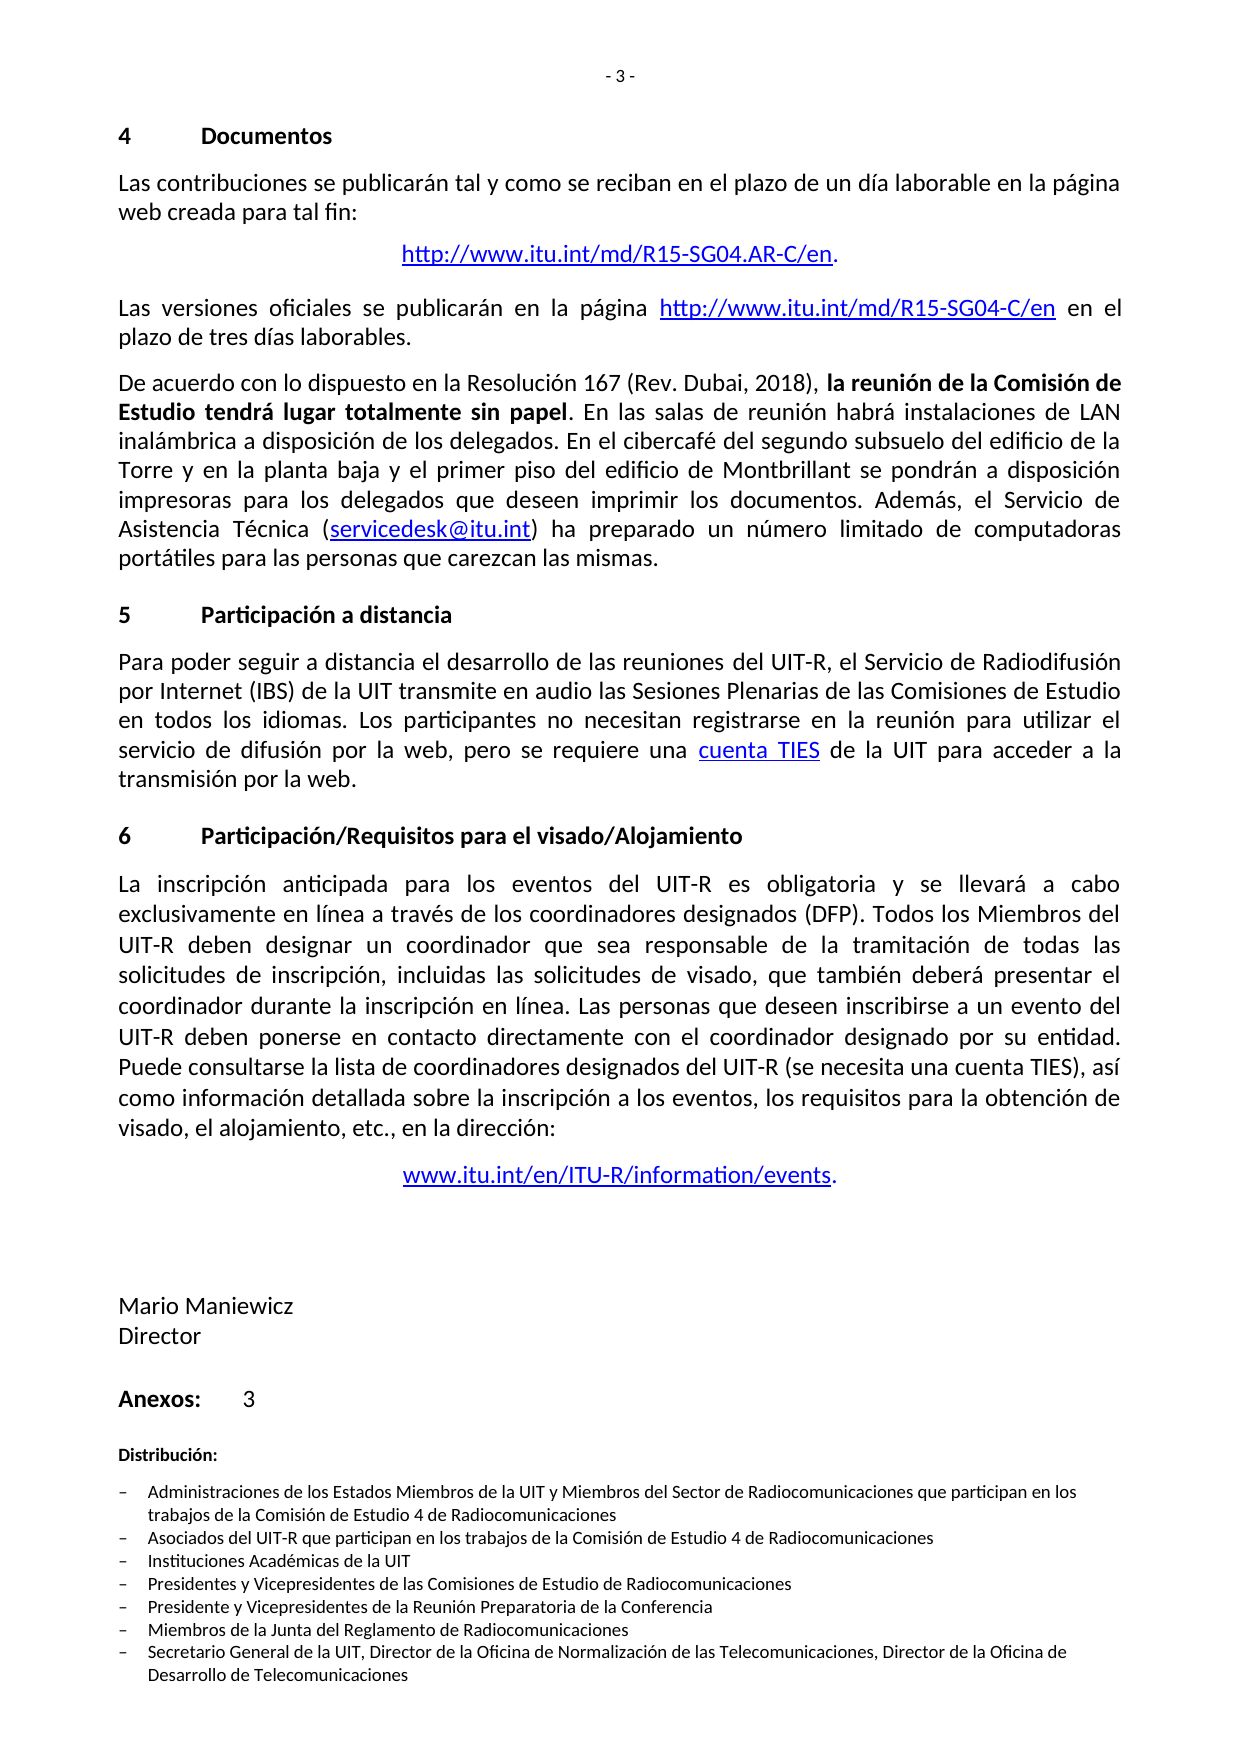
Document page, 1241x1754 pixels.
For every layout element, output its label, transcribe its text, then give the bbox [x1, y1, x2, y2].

subtitle 5 Participación a distancia [118, 597, 1122, 631]
text De acuerdo con lo dispuesto en la Resolución 167 (Rev. Dubai, 2018), la reunión de la Comisión de Estudio tendrá lugar totalmente sin papel. En las salas de reunión habrá instalaciones de LAN inalámbrica a disposición de los delegados. En el cibercafé del segundo subsuelo del edificio de la Torre y en la planta baja y el primer piso del edificio de Montbrillant se pondrán a disposición impresoras para los delegados que deseen imprimir los documentos. Además, el Servicio de Asistencia Técnica (servicedesk@itu.int) ha preparado un número limitado de computadoras portátiles para las personas que carezcan las mismas. [118, 368, 1122, 572]
text – Presidentes y Vicepresidentes de las Comisiones de Estudio de Radiocomunicaciones [118, 1572, 1122, 1595]
text Las versiones oficiales se publicarán en la página http://www.itu.int/md/R15-SG04-C/en en el plazo de tres días laborables. [118, 293, 1122, 351]
text www.itu.int/en/ITU-R/information/events. [118, 1159, 1122, 1190]
text – Administraciones de los Estados Miembros de la UIT y Miembros del Sector de Radiocomunicaciones que participan en los trabajos de la Comisión de Estudio 4 de Radiocomunicaciones [118, 1480, 1122, 1526]
text Distribución: [118, 1438, 1122, 1468]
text – Presidente y Vicepresidentes de la Reunión Preparatoria de la Conferencia [118, 1595, 1122, 1618]
text Las contribuciones se publicarán tal y como se reciban en el plazo de un día laborable en la página web creada para tal fin: [118, 168, 1122, 226]
text http://www.itu.int/md/R15-SG04.AR-C/en. [118, 239, 1122, 268]
text – Instituciones Académicas de la UIT [118, 1549, 1122, 1572]
subtitle 4 Documentos [118, 118, 1122, 151]
text Para poder seguir a distancia el desarrollo de las reuniones del UIT-R, el Servicio de Radiodifusión por Internet (IBS) de la UIT transmite en audio las Sesiones Plenarias de las Comisiones de Estudio en todos los idiomas. Los participantes no necesitan registrarse en la reunión para utilizar el servicio de difusión por la web, pero se requiere una cuenta TIES de la UIT para acceder a la transmisión por la web. [118, 647, 1122, 793]
subtitle 6 Participación/Requisitos para el visado/Alojamiento [118, 818, 1122, 851]
text Anexos: 3 [118, 1384, 1122, 1413]
text – Asociados del UIT-R que participan en los trabajos de la Comisión de Estudio 4 de Radiocomunicaciones [118, 1526, 1122, 1549]
text – Secretario General de la UIT, Director de la Oficina de Normalización de las Telecomunicaciones, Director de la Oficina de Desarrollo de Telecomunicaciones [118, 1641, 1122, 1686]
text Mario Maniewicz Director [118, 1290, 1122, 1351]
text La inscripción anticipada para los eventos del UIT-R es obligatoria y se llevará a cabo exclusivamente en línea a través de los coordinadores designados (DFP). Todos los Miembros del UIT-R deben designar un coordinador que sea responsable de la tramitación de todas las solicitudes de inscripción, incluidas las solicitudes de visado, que también deberá presentar el coordinador durante la inscripción en línea. Las personas que deseen inscribirse a un evento del UIT-R deben ponerse en contacto directamente con el coordinador designado por su entidad. Puede consultarse la lista de coordinadores designados del UIT-R (se necesita una cuenta TIES), así como información detallada sobre la inscripción a los eventos, los requisitos para la obtención de visado, el alojamiento, etc., en la dirección: [118, 868, 1122, 1143]
text – Miembros de la Junta del Reglamento de Radiocomunicaciones [118, 1618, 1122, 1641]
